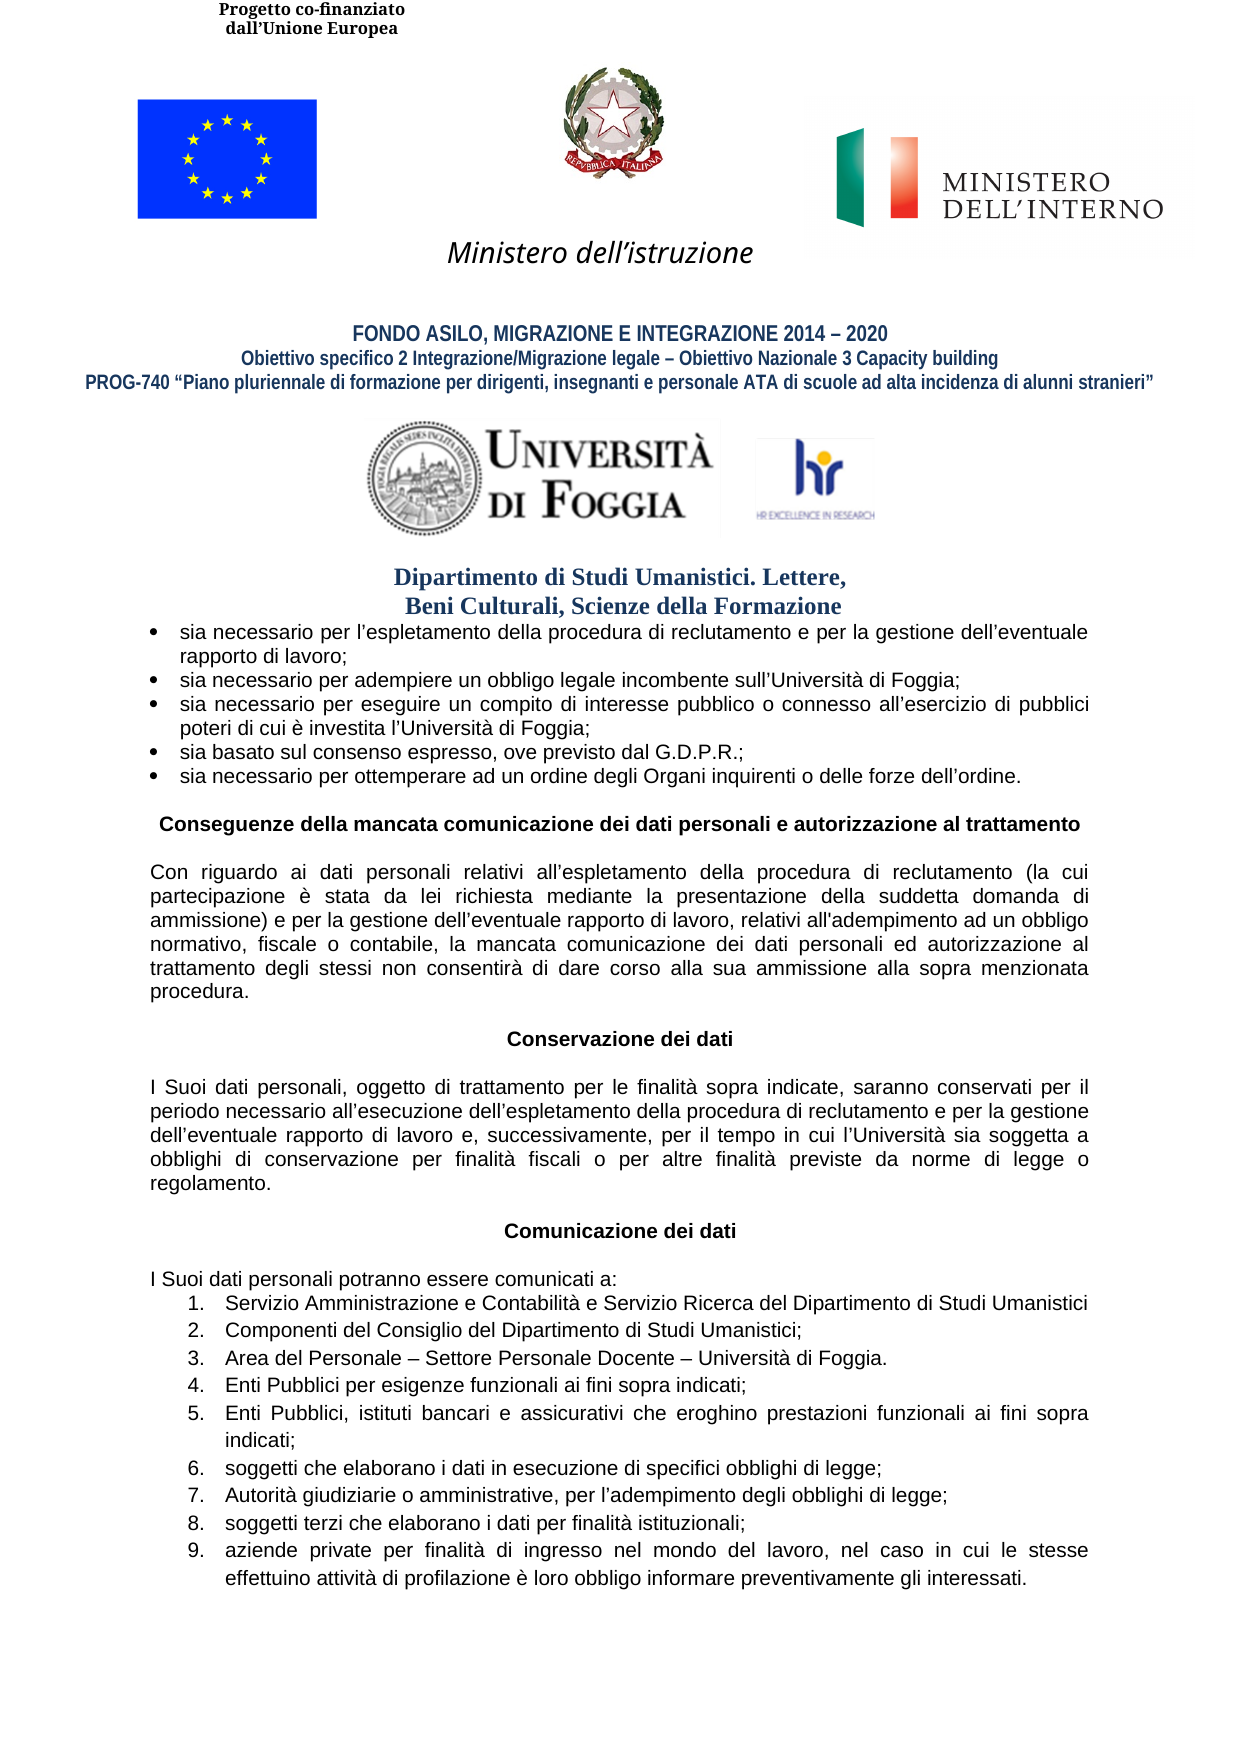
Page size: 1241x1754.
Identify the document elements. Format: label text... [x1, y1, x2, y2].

picture [804, 96, 1195, 259]
picture [134, 96, 320, 222]
list aziende private per finalità di ingresso nel mondo del lavoro, nel caso in cui le stesse effettuino attività di profilazione è loro obbligo informare preventivamente gli interessati. [187, 1538, 1090, 1590]
list sia necessario per ottemperare ad un ordine degli Organi inquirenti o delle forze dell’ordine. [150, 764, 1090, 788]
list Enti Pubblici, istituti bancari e assicurativi che eroghino prestazioni funzionali ai fini sopra indicati; [187, 1401, 1090, 1452]
list Componenti del Consiglio del Dipartimento di Studi Umanistici; [187, 1318, 1090, 1342]
list sia necessario per l’espletamento della procedura di reclutamento e per la gestione dell’eventuale rapporto di lavoro; [150, 150, 1090, 667]
list soggetti che elaborano i dati in esecuzione di specifici obblighi di legge; [187, 1456, 1090, 1480]
list Enti Pubblici per esigenze funzionali ai fini sopra indicati; [187, 1373, 1090, 1397]
list sia necessario per eseguire un compito di interesse pubblico o connesso all’esercizio di pubblici poteri di cui è investita l’Università di Foggia; [150, 692, 1090, 739]
text I Suoi dati personali, oggetto di trattamento per le finalità sopra indicate, saranno conservati per il periodo necessario all’esecuzione dell’espletamento della procedura di reclutamento e per la gestione dell’eventuale rapporto di lavoro e, successivamente, per il tempo in cui l’Università sia soggetta a obblighi di conservazione per finalità fiscali o per altre finalità previste da norme di legge o regolamento. [150, 1075, 1090, 1195]
list Autorità giudiziarie o amministrative, per l’adempimento degli obblighi di legge; [187, 1483, 1090, 1507]
list Area del Personale – Settore Personale Docente – Università di Foggia. [187, 1346, 1090, 1370]
picture [559, 62, 670, 150]
text Conservazione dei dati [150, 1027, 1090, 1051]
text Con riguardo ai dati personali relativi all’espletamento della procedura di reclutamento (la cui partecipazione è stata da lei richiesta mediante la presentazione della suddetta domanda di ammissione) e per la gestione dell’eventuale rapporto di lavoro, relativi all'adempimento ad un obbligo normativo, fiscale o contabile, la mancata comunicazione dei dati personali ed autorizzazione al trattamento degli stessi non consentirà di dare corso alla sua ammissione alla sopra menzionata procedura. [150, 859, 1090, 1003]
text Comunicazione dei dati [150, 1219, 1090, 1243]
text Conseguenze della mancata comunicazione dei dati personali e autorizzazione al trattamento [150, 812, 1090, 836]
list sia necessario per adempiere un obbligo legale incombente sull’Università di Foggia; [150, 667, 1090, 692]
list Servizio Amministrazione e Contabilità e Servizio Ricerca del Dipartimento di Studi Umanistici [187, 1291, 1090, 1315]
list soggetti terzi che elaborano i dati per finalità istituzionali; [187, 1511, 1090, 1535]
text I Suoi dati personali potranno essere comunicati a: [150, 1267, 1090, 1291]
list sia basato sul consenso espresso, ove previsto dal G.D.P.R.; [150, 739, 1090, 764]
